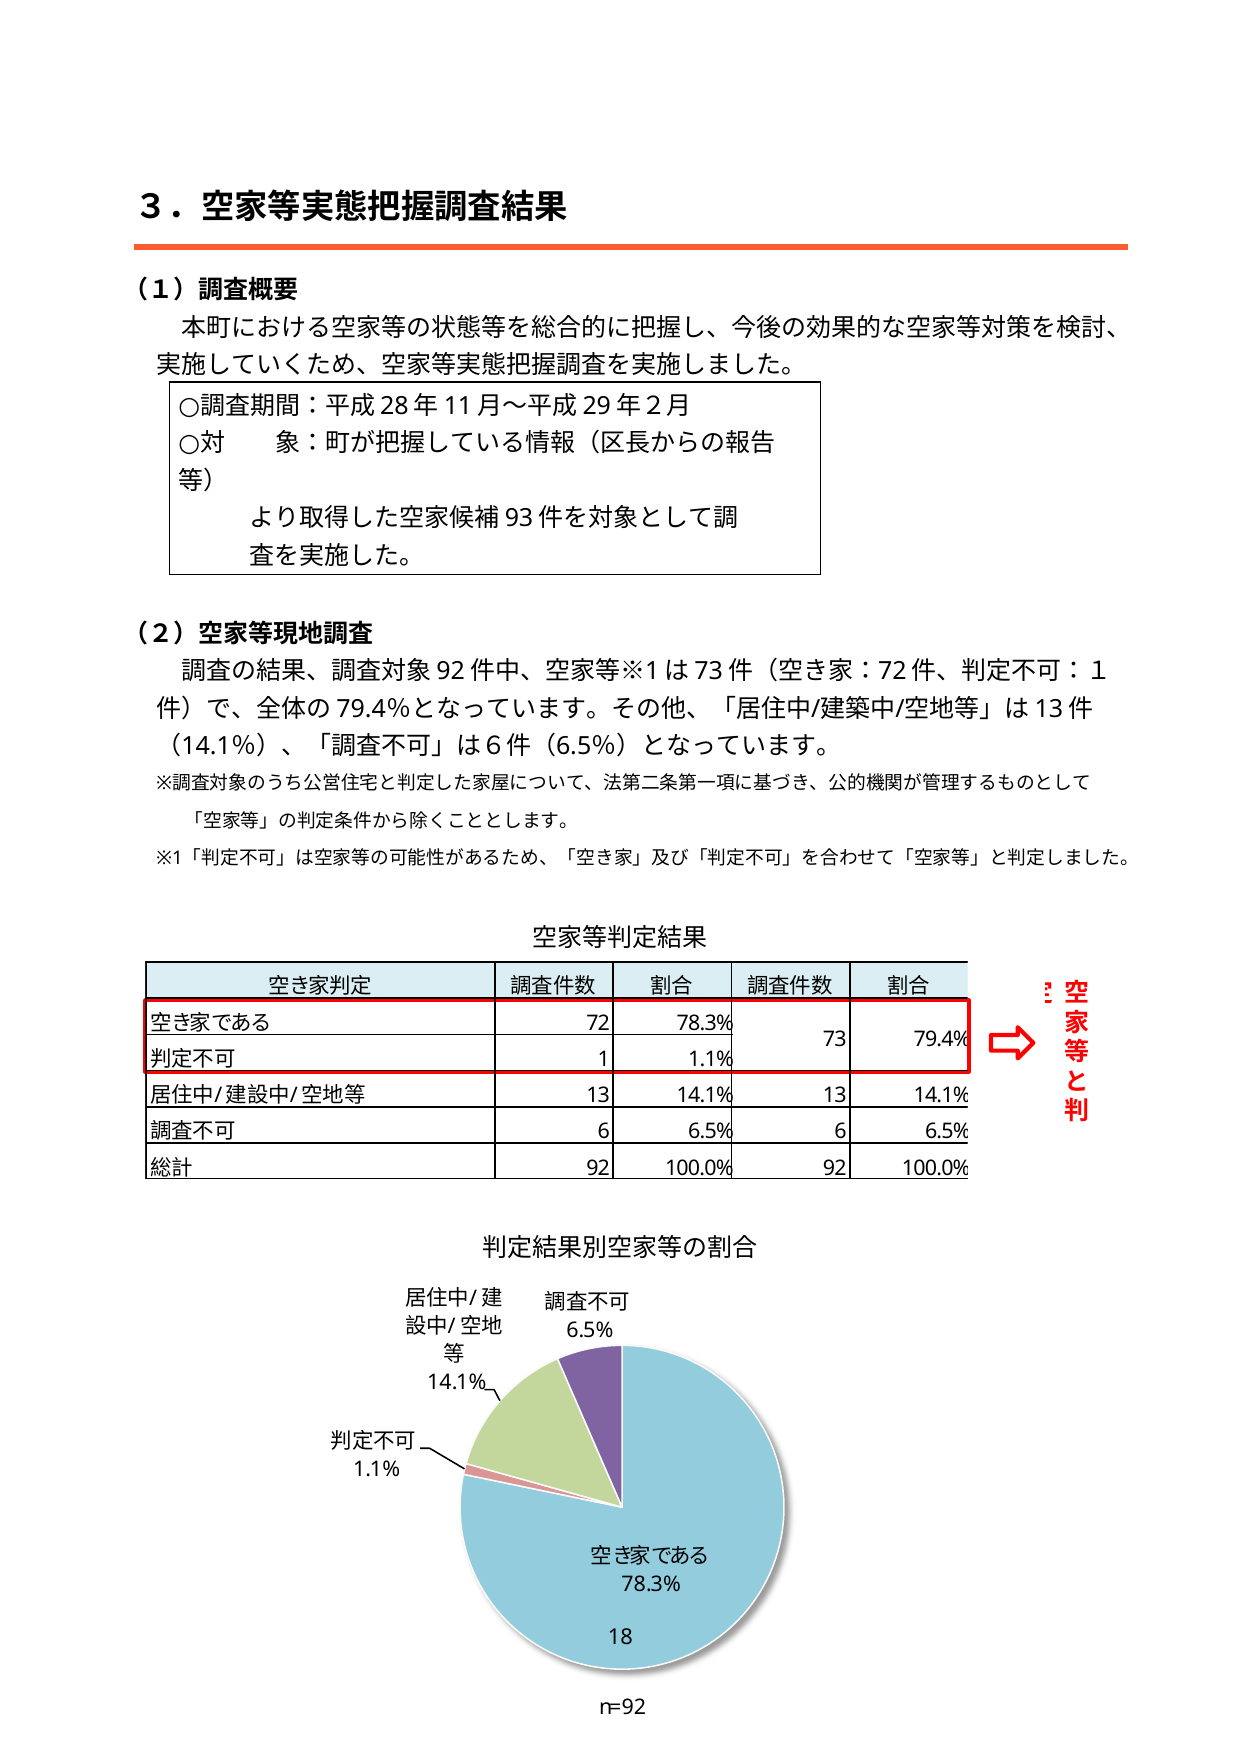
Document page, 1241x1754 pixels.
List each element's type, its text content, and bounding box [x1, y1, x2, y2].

text 査を実施した。 [170, 531, 820, 574]
text ○対 象：町が把握している情報（区長からの報告等） [170, 419, 820, 494]
text ※1「判定不可」は空家等の可能性があるため、「空き家」及び「判定不可」を合わせて「空家等」と判定しました。 [156, 838, 1128, 875]
text 調査の結果、調査対象92件中、空家等※1は73件（空き家：72件、判定不可：１件）で、全体の79.4％となっています。その他、「居住中/建築中/空地等」は13件（14.1％）、「調査不可」は６件（6.5％）となっています。 [156, 650, 1128, 763]
text ○調査期間：平成28年11月～平成29年２月 [170, 383, 820, 419]
text 本町における空家等の状態等を総合的に把握し、今後の効果的な空家等対策を検討、実施していくため、空家等実態把握調査を実施しました。 [156, 306, 1128, 381]
subtitle （２）空家等現地調査 [123, 613, 1128, 650]
text 空家等判定結果 [112, 918, 1128, 954]
subtitle ３．空家等実態把握調査結果 [134, 167, 1128, 244]
text 判定結果別空家等の割合 [112, 1227, 1128, 1263]
text より取得した空家候補93件を対象として調 [170, 494, 820, 531]
text ※調査対象のうち公営住宅と判定した家屋について、法第二条第一項に基づき、公的機関が管理するものとして「空家等」の判定条件から除くこととします。 [156, 763, 1128, 838]
subtitle （１）調査概要 [123, 269, 1128, 306]
